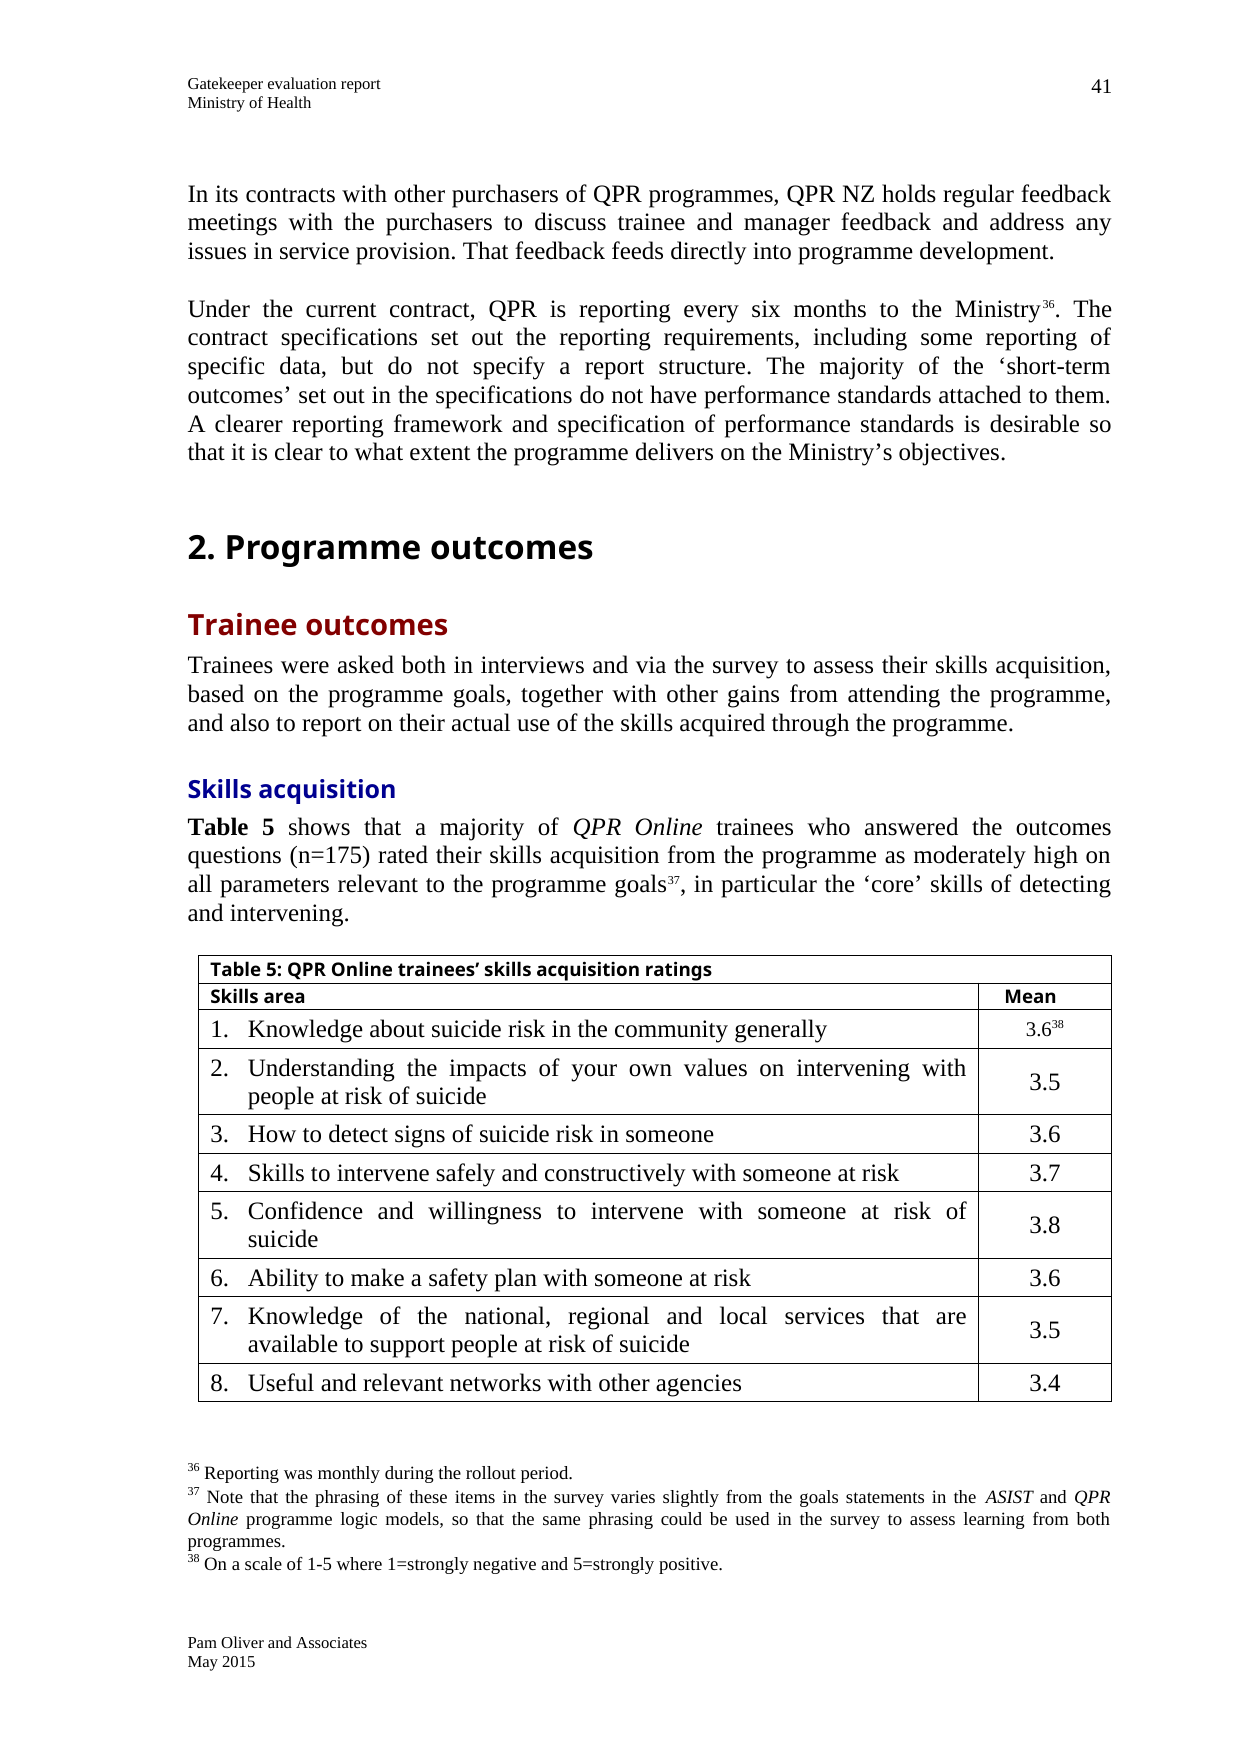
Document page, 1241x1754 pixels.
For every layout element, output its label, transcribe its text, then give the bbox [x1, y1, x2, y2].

table_cell 3.6 [979, 1259, 1111, 1296]
table_cell 3.5 [979, 1297, 1111, 1362]
table_cell Knowledge of the national, regional and local services that are available to support people at risk of suicide [199, 1297, 978, 1362]
text Under the current contract, QPR is reporting every six months to the Ministry. The contract specifications set out the reporting requirements, including some reporting of specific data, but do not specify a report structure. The majority of the ‘short-term outcomes’ set out in the specifications do not have performance standards attached to them. A clearer reporting framework and specification of performance standards is desirable so that it is clear to what extent the programme delivers on the Ministry’s objectives. [187, 294, 1112, 466]
text Trainees were asked both in interviews and via the survey to assess their skills acquisition, based on the programme goals, together with other gains from attending the programme, and also to report on their actual use of the skills acquired through the programme. [187, 650, 1112, 736]
table_cell How to detect signs of suicide risk in someone [199, 1115, 978, 1152]
text Table 5 shows that a majority of QPR Online trainees who answered the outcomes questions (n=175) rated their skills acquisition from the programme as moderately high on all parameters relevant to the programme goals, in particular the ‘core’ skills of detecting and intervening. [187, 812, 1112, 927]
subtitle 2. Programme outcomes [187, 524, 1112, 569]
subtitle Skills acquisition [187, 771, 1112, 805]
table_cell 3.6 [979, 1115, 1111, 1152]
table_cell Understanding the impacts of your own values on intervening with people at risk of suicide [199, 1049, 978, 1114]
table_cell Confidence and willingness to intervene with someone at risk of suicide [199, 1192, 978, 1257]
table_cell 3.5 [979, 1049, 1111, 1114]
table_cell Skills area [199, 984, 978, 1009]
table_cell 3.4 [979, 1364, 1111, 1401]
table_header Table 5: QPR Online trainees’ skills acquisition ratings [199, 956, 1111, 982]
table_cell Useful and relevant networks with other agencies [199, 1364, 978, 1401]
subtitle Trainee outcomes [187, 604, 1112, 644]
table_cell Skills to intervene safely and constructively with someone at risk [199, 1154, 978, 1191]
table_cell Knowledge about suicide risk in the community generally [199, 1010, 978, 1047]
table_cell Mean [979, 984, 1111, 1009]
table_cell 3.7 [979, 1154, 1111, 1191]
table_cell Ability to make a safety plan with someone at risk [199, 1259, 978, 1296]
text In its contracts with other purchasers of QPR programmes, QPR NZ holds regular feedback meetings with the purchasers to discuss trainee and manager feedback and address any issues in service provision. That feedback feeds directly into programme development. [187, 179, 1112, 265]
table_cell 3.6 [979, 1010, 1111, 1047]
table_cell 3.8 [979, 1192, 1111, 1257]
